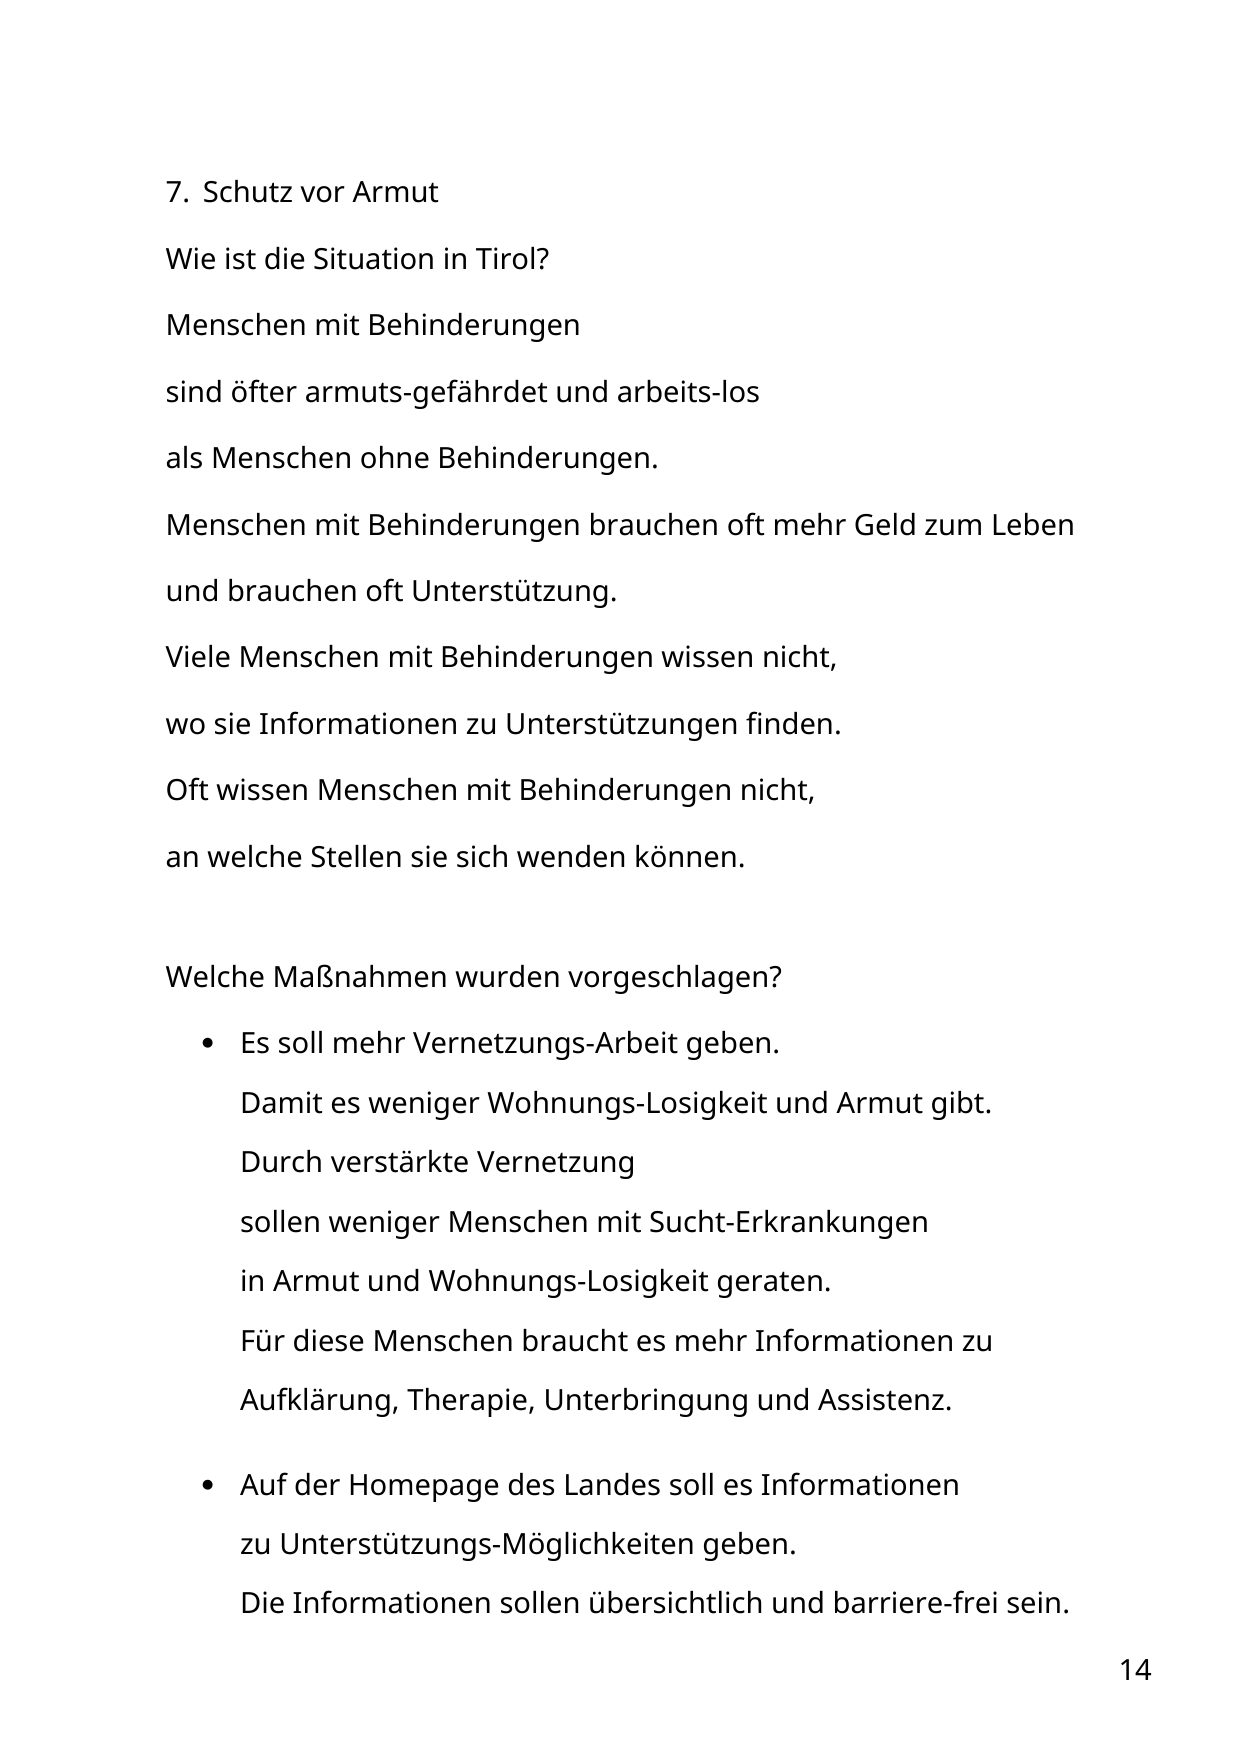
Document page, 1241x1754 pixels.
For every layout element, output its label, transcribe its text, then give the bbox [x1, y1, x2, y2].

list Auf der Homepage des Landes soll es Informationen [203, 1464, 1152, 1503]
list Es soll mehr Vernetzungs-Arbeit geben. [203, 1022, 1152, 1062]
list in Armut und Wohnungs-Losigkeit geraten. [240, 1260, 1152, 1300]
text wo sie Informationen zu Unterstützungen finden. [165, 703, 1152, 743]
list Schutz vor Armut [165, 172, 1152, 211]
list Für diese Menschen braucht es mehr Informationen zu Aufklärung, Therapie, Unterbringung und Assistenz. [240, 1320, 1152, 1419]
list sollen weniger Menschen mit Sucht-Erkrankungen [240, 1201, 1152, 1241]
list Die Informationen sollen übersichtlich und barriere-frei sein. [240, 1583, 1152, 1622]
text und brauchen oft Unterstützung. [165, 570, 1152, 610]
text Wie ist die Situation in Tirol? [165, 238, 1152, 278]
list Damit es weniger Wohnungs-Losigkeit und Armut gibt. [240, 1082, 1152, 1122]
text Menschen mit Behinderungen brauchen oft mehr Geld zum Leben [165, 504, 1152, 543]
text Welche Maßnahmen wurden vorgeschlagen? [165, 956, 1152, 996]
text Menschen mit Behinderungen [165, 304, 1152, 344]
text Oft wissen Menschen mit Behinderungen nicht, [165, 770, 1152, 809]
text Viele Menschen mit Behinderungen wissen nicht, [165, 637, 1152, 676]
text an welche Stellen sie sich wenden können. [165, 836, 1152, 876]
list zu Unterstützungs-Möglichkeiten geben. [240, 1523, 1152, 1563]
list Durch verstärkte Vernetzung [240, 1141, 1152, 1181]
text als Menschen ohne Behinderungen. [165, 437, 1152, 477]
text sind öfter armuts-gefährdet und arbeits-los [165, 371, 1152, 411]
